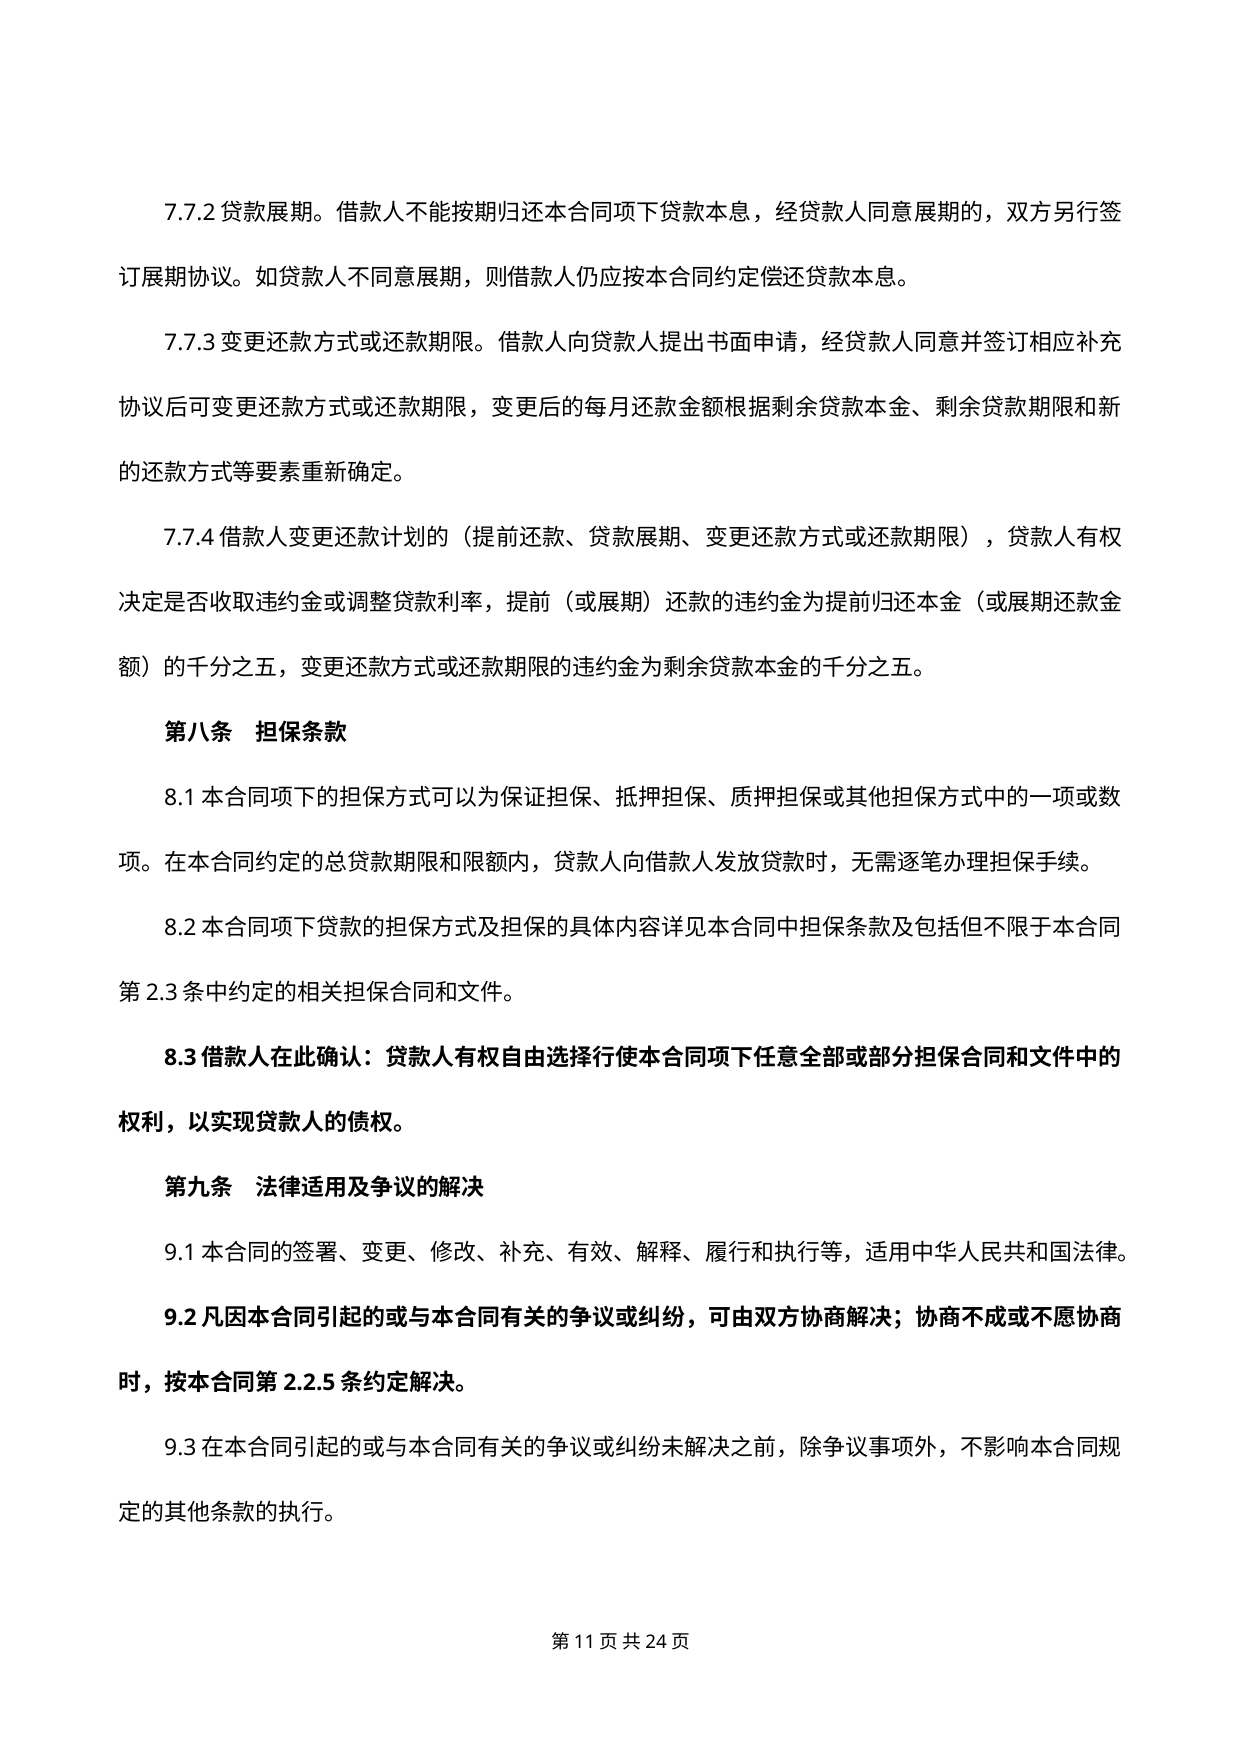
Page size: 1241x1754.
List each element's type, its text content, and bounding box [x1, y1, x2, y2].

text 7.7.4借款人变更还款计划的（提前还款、贷款展期、变更还款方式或还款期限），贷款人有权决定是否收取违约金或调整贷款利率，提前（或展期）还款的违约金为提前归还本金（或展期还款金额）的千分之五，变更还款方式或还款期限的违约金为剩余贷款本金的千分之五。 [118, 503, 1122, 698]
text 9.2凡因本合同引起的或与本合同有关的争议或纠纷，可由双方协商解决；协商不成或不愿协商时，按本合同第2.2.5条约定解决。 [118, 1283, 1122, 1413]
text 8.3借款人在此确认：贷款人有权自由选择行使本合同项下任意全部或部分担保合同和文件中的权利，以实现贷款人的债权。 [118, 1023, 1122, 1153]
list 法律适用及争议的解决 [118, 1153, 1122, 1218]
list 担保条款 [118, 698, 1122, 763]
text 7.7.3变更还款方式或还款期限。借款人向贷款人提出书面申请，经贷款人同意并签订相应补充协议后可变更还款方式或还款期限，变更后的每月还款金额根据剩余贷款本金、剩余贷款期限和新的还款方式等要素重新确定。 [118, 308, 1122, 503]
text 9.3在本合同引起的或与本合同有关的争议或纠纷未解决之前，除争议事项外，不影响本合同规定的其他条款的执行。 [118, 1413, 1122, 1543]
text 8.2本合同项下贷款的担保方式及担保的具体内容详见本合同中担保条款及包括但不限于本合同第2.3条中约定的相关担保合同和文件。 [118, 893, 1122, 1023]
text 9.1本合同的签署、变更、修改、补充、有效、解释、履行和执行等，适用中华人民共和国法律。 [118, 1218, 1122, 1283]
text 8.1本合同项下的担保方式可以为保证担保、抵押担保、质押担保或其他担保方式中的一项或数项。在本合同约定的总贷款期限和限额内，贷款人向借款人发放贷款时，无需逐笔办理担保手续。 [118, 763, 1122, 893]
text 7.7.2贷款展期。借款人不能按期归还本合同项下贷款本息，经贷款人同意展期的，双方另行签订展期协议。如贷款人不同意展期，则借款人仍应按本合同约定偿还贷款本息。 [118, 178, 1122, 308]
